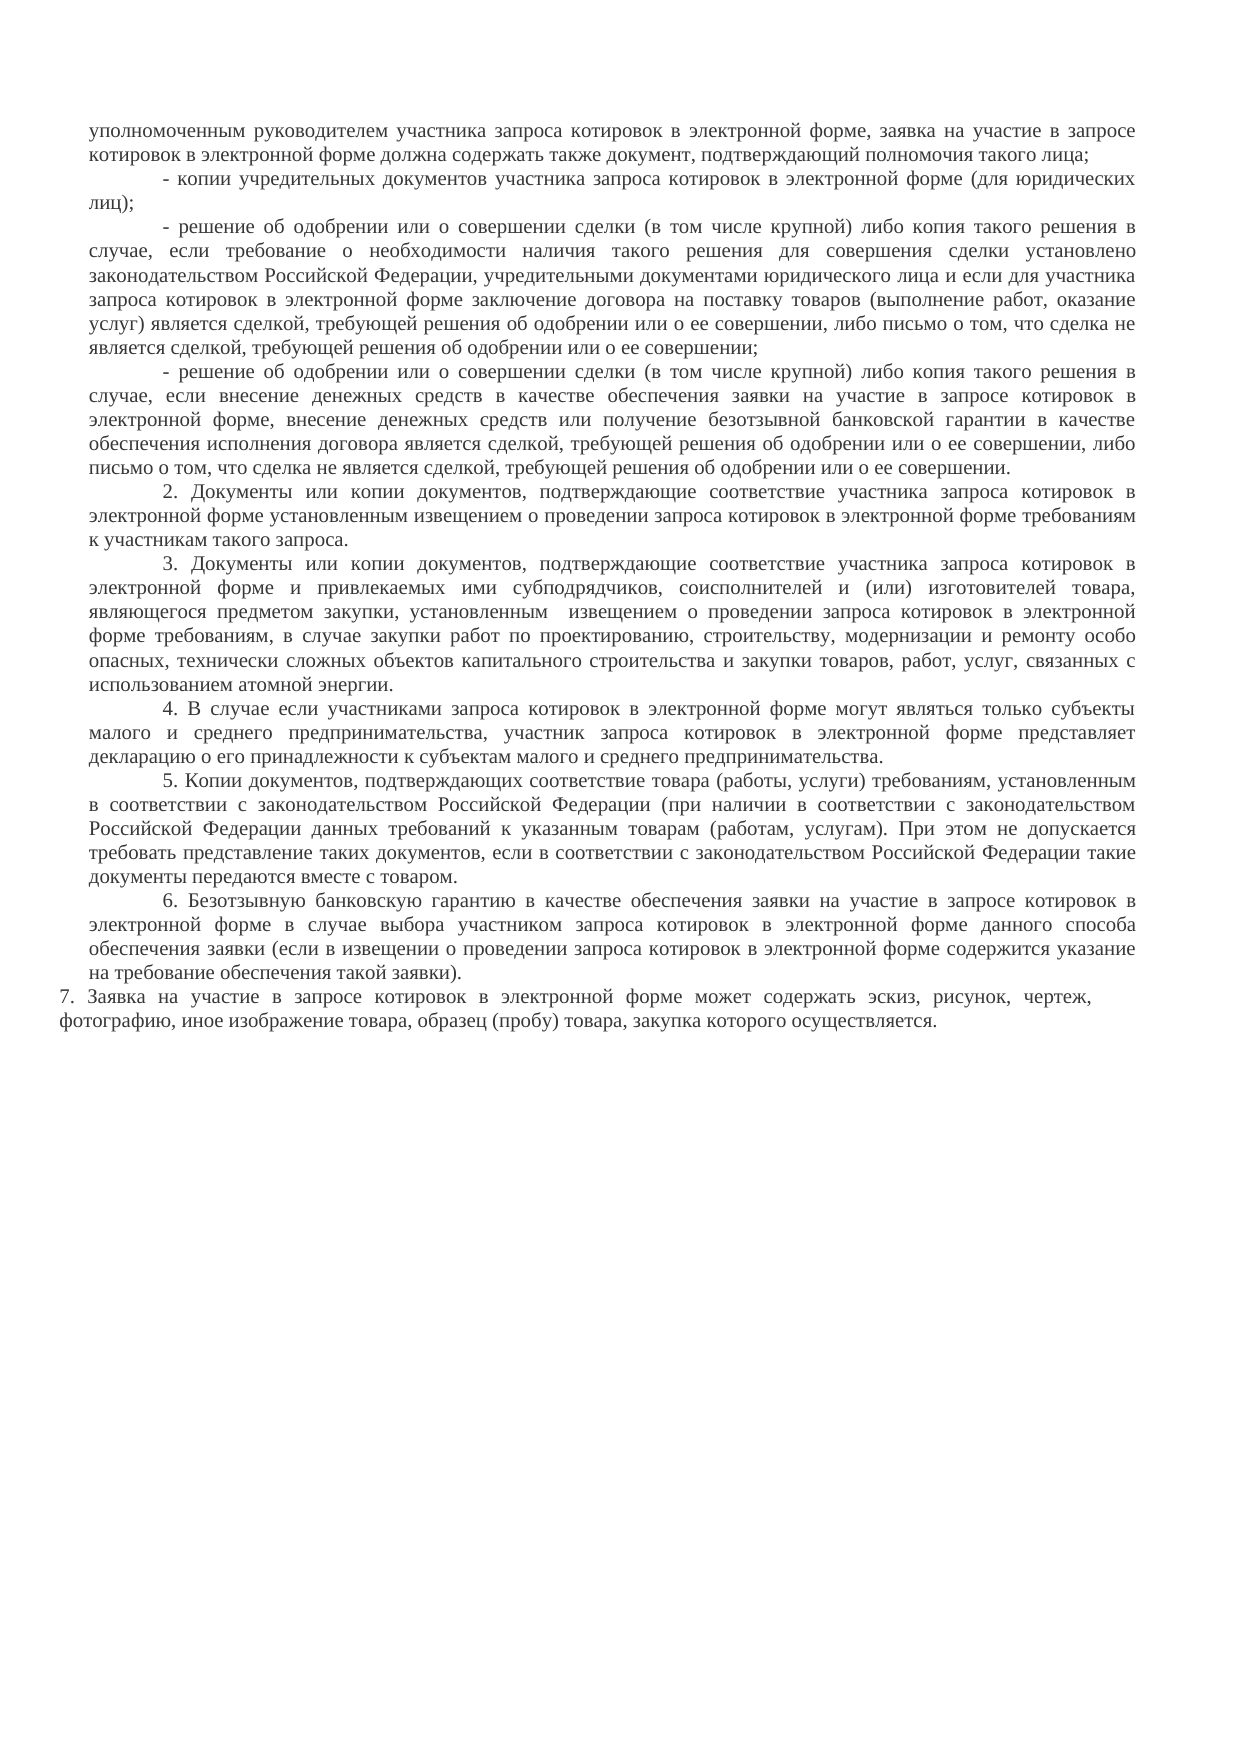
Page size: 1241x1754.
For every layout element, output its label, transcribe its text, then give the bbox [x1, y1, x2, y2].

text 3. Документы или копии документов, подтверждающие соответствие участника запроса котировок в электронной форме и привлекаемых ими субподрядчиков, соисполнителей и (или) изготовителей товара, являющегося предметом закупки, установленным извещением о проведении запроса котировок в электронной форме требованиям, в случае закупки работ по проектированию, строительству, модернизации и ремонту особо опасных, технически сложных объектов капитального строительства и закупки товаров, работ, услуг, связанных с использованием атомной энергии. [89, 551, 1137, 696]
text 5. Копии документов, подтверждающих соответствие товара (работы, услуги) требованиям, установленным в соответствии с законодательством Российской Федерации (при наличии в соответствии с законодательством Российской Федерации данных требований к указанным товарам (работам, услугам). При этом не допускается требовать представление таких документов, если в соответствии с законодательством Российской Федерации такие документы передаются вместе с товаром. [89, 768, 1137, 888]
text 2. Документы или копии документов, подтверждающие соответствие участника запроса котировок в электронной форме установленным извещением о проведении запроса котировок в электронной форме требованиям к участникам такого запроса. [89, 479, 1137, 551]
text 7. Заявка на участие в запросе котировок в электронной форме может содержать эскиз, рисунок, чертеж, фотографию, иное изображение товара, образец (пробу) товара, закупка которого осуществляется. [59, 984, 1093, 1032]
text 6. Безотзывную банковскую гарантию в качестве обеспечения заявки на участие в запросе котировок в электронной форме в случае выбора участником запроса котировок в электронной форме данного способа обеспечения заявки (если в извещении о проведении запроса котировок в электронной форме содержится указание на требование обеспечения такой заявки). [89, 888, 1137, 984]
text - решение об одобрении или о совершении сделки (в том числе крупной) либо копия такого решения в случае, если внесение денежных средств в качестве обеспечения заявки на участие в запросе котировок в электронной форме, внесение денежных средств или получение безотзывной банковской гарантии в качестве обеспечения исполнения договора является сделкой, требующей решения об одобрении или о ее совершении, либо письмо о том, что сделка не является сделкой, требующей решения об одобрении или о ее совершении. [89, 359, 1137, 479]
text - копии учредительных документов участника запроса котировок в электронной форме (для юридических лиц); [89, 166, 1137, 214]
text 4. В случае если участниками запроса котировок в электронной форме могут являться только субъекты малого и среднего предпринимательства, участник запроса котировок в электронной форме представляет декларацию о его принадлежности к субъектам малого и среднего предпринимательства. [89, 696, 1137, 768]
text - решение об одобрении или о совершении сделки (в том числе крупной) либо копия такого решения в случае, если требование о необходимости наличия такого решения для совершения сделки установлено законодательством Российской Федерации, учредительными документами юридического лица и если для участника запроса котировок в электронной форме заключение договора на поставку товаров (выполнение работ, оказание услуг) является сделкой, требующей решения об одобрении или о ее совершении, либо письмо о том, что сделка не является сделкой, требующей решения об одобрении или о ее совершении; [89, 214, 1137, 359]
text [89, 118, 1137, 166]
